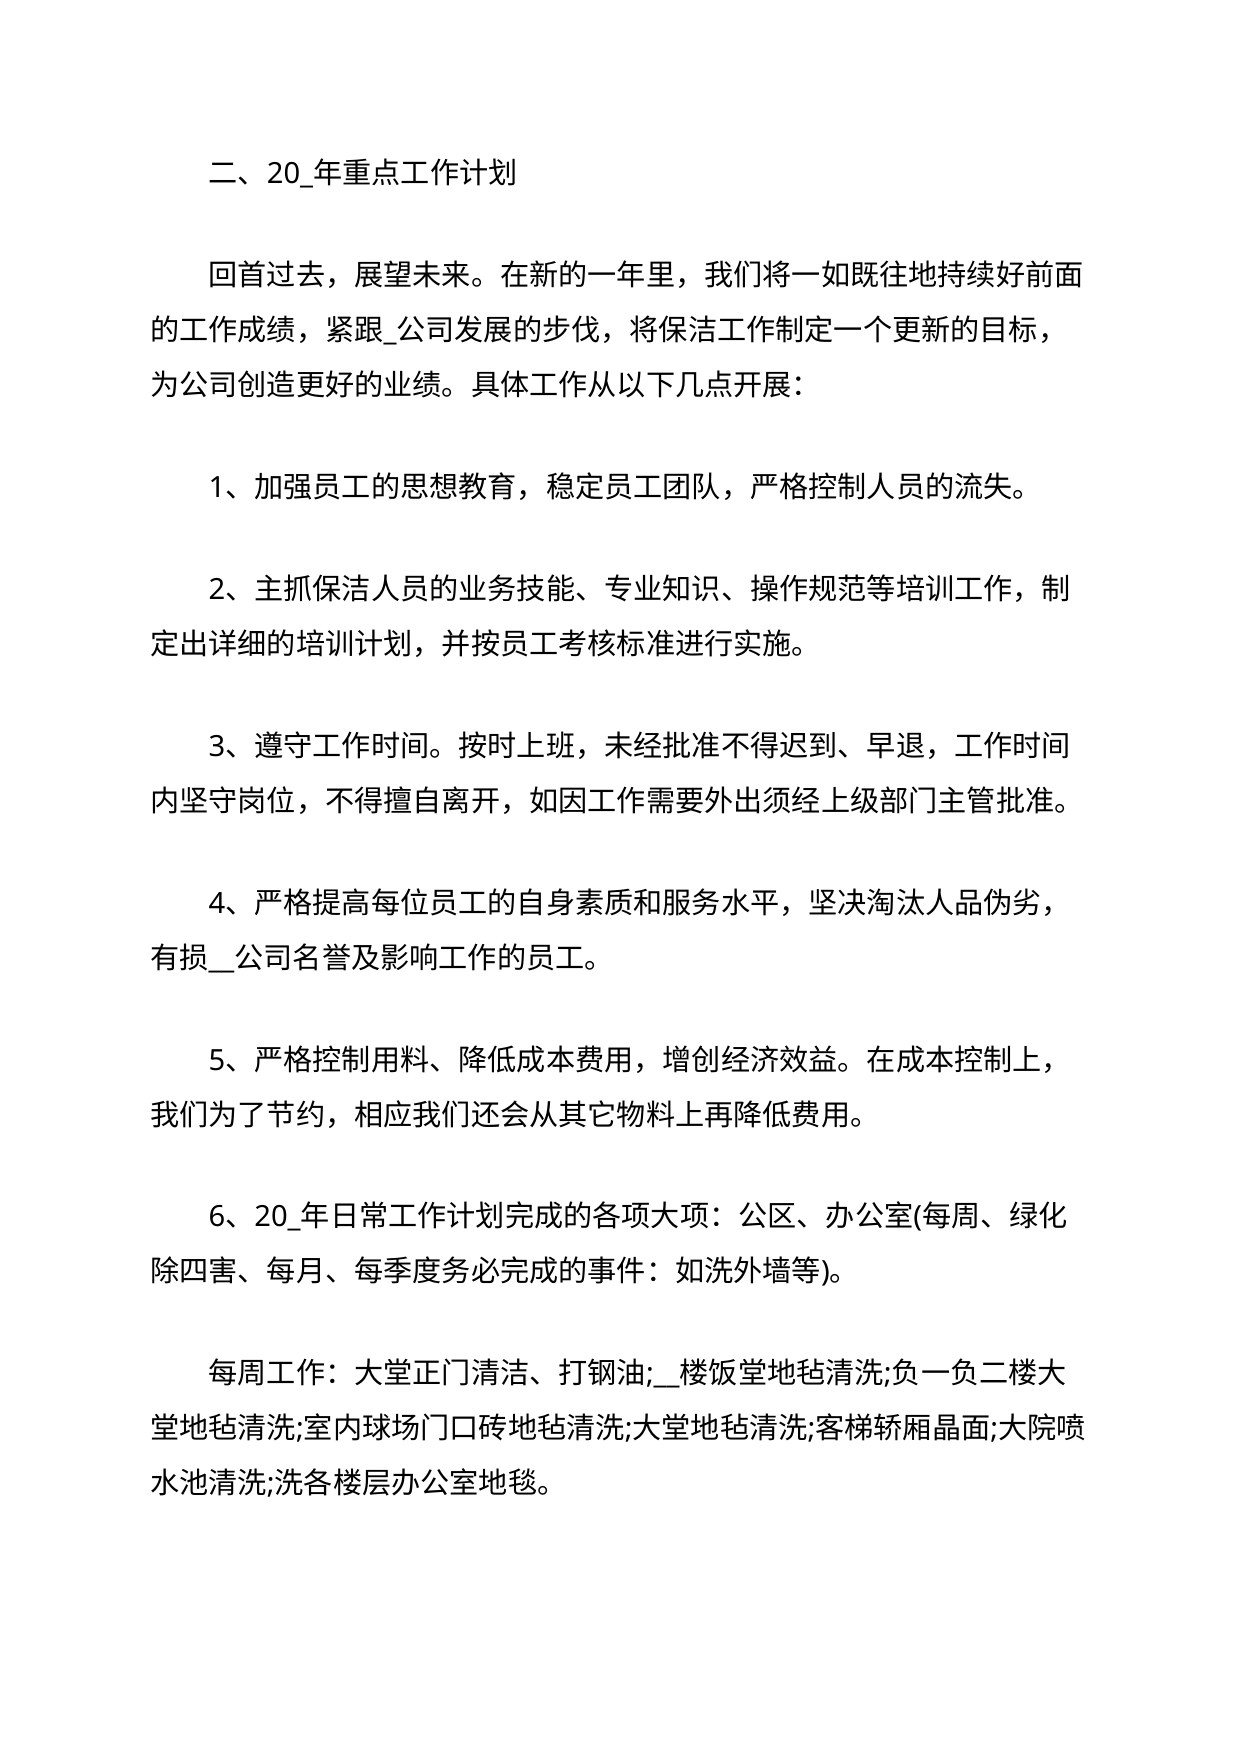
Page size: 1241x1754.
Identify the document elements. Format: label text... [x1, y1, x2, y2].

text 5、严格控制用料、降低成本费用，增创经济效益。在成本控制上，我们为了节约，相应我们还会从其它物料上再降低费用。 [150, 1036, 1090, 1133]
text 二、20_年重点工作计划 [150, 150, 1090, 192]
text 2、主抓保洁人员的业务技能、专业知识、操作规范等培训工作，制定出详细的培训计划，并按员工考核标准进行实施。 [150, 566, 1090, 663]
text 3、遵守工作时间。按时上班，未经批准不得迟到、早退，工作时间内坚守岗位，不得擅自离开，如因工作需要外出须经上级部门主管批准。 [150, 722, 1090, 820]
text 每周工作：大堂正门清洁、打钢油;__楼饭堂地毡清洗;负一负二楼大堂地毡清洗;室内球场门口砖地毡清洗;大堂地毡清洗;客梯轿厢晶面;大院喷水池清洗;洗各楼层办公室地毯。 [150, 1350, 1090, 1502]
text 4、严格提高每位员工的自身素质和服务水平，坚决淘汰人品伪劣，有损__公司名誉及影响工作的员工。 [150, 879, 1090, 977]
text 回首过去，展望未来。在新的一年里，我们将一如既往地持续好前面的工作成绩，紧跟_公司发展的步伐，将保洁工作制定一个更新的目标，为公司创造更好的业绩。具体工作从以下几点开展： [150, 252, 1090, 404]
text 6、20_年日常工作计划完成的各项大项：公区、办公室(每周、绿化除四害、每月、每季度务必完成的事件：如洗外墙等)。 [150, 1193, 1090, 1290]
text 1、加强员工的思想教育，稳定员工团队，严格控制人员的流失。 [150, 464, 1090, 506]
